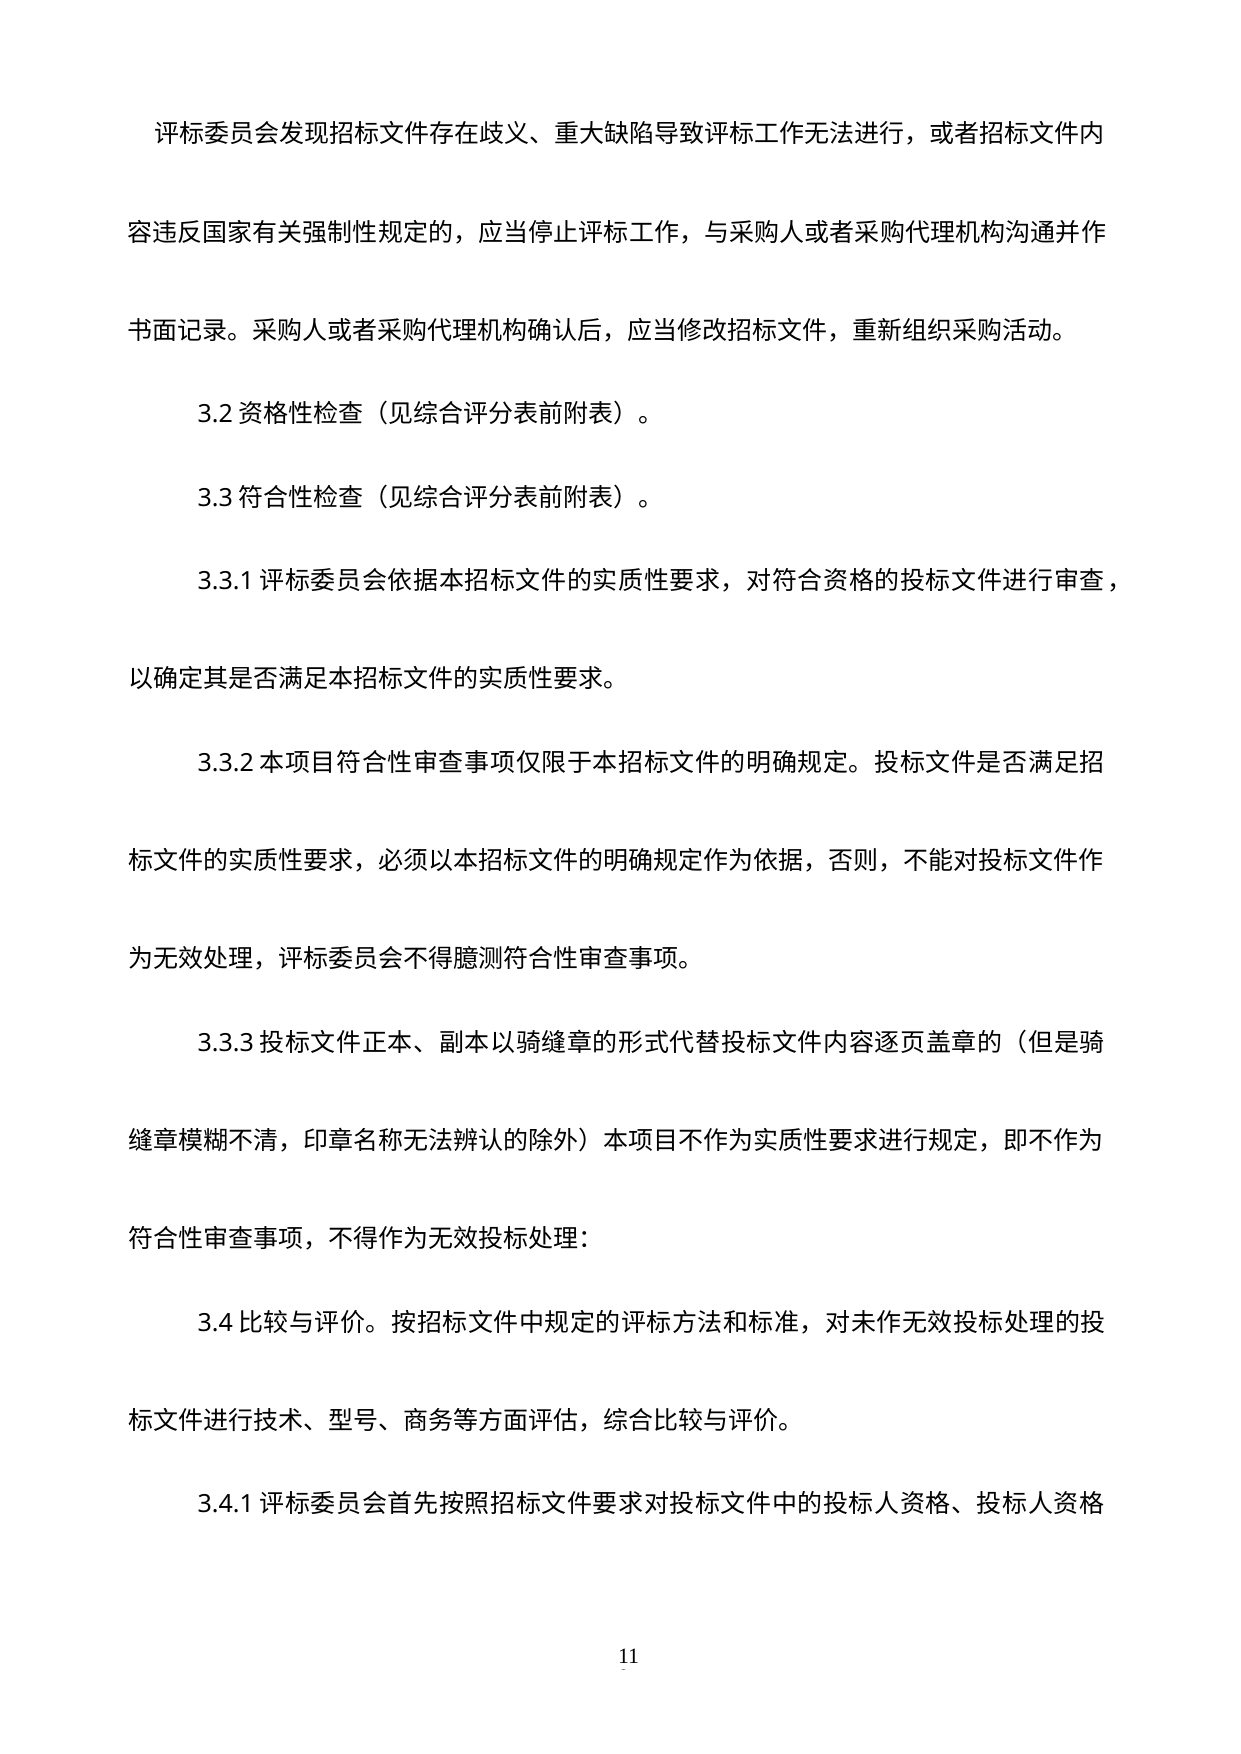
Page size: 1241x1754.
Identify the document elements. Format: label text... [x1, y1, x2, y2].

text 3.3符合性检查（见综合评分表前附表）。 [129, 463, 1107, 528]
text 3.3.1评标委员会依据本招标文件的实质性要求，对符合资格的投标文件进行审查，以确定其是否满足本招标文件的实质性要求。 [129, 546, 1107, 710]
text 3.4比较与评价。按招标文件中规定的评标方法和标准，对未作无效投标处理的投标文件进行技术、型号、商务等方面评估，综合比较与评价。 [129, 1287, 1107, 1451]
text 评标委员会发现招标文件存在歧义、重大缺陷导致评标工作无法进行，或者招标文件内容违反国家有关强制性规定的，应当停止评标工作，与采购人或者采购代理机构沟通并作书面记录。采购人或者采购代理机构确认后，应当修改招标文件，重新组织采购活动。 [127, 99, 1107, 361]
text 3.3.3投标文件正本、副本以骑缝章的形式代替投标文件内容逐页盖章的（但是骑缝章模糊不清，印章名称无法辨认的除外）本项目不作为实质性要求进行规定，即不作为符合性审查事项，不得作为无效投标处理： [129, 1008, 1107, 1269]
text 3.2资格性检查（见综合评分表前附表）。 [129, 379, 1107, 444]
text 3.3.2本项目符合性审查事项仅限于本招标文件的明确规定。投标文件是否满足招标文件的实质性要求，必须以本招标文件的明确规定作为依据，否则，不能对投标文件作为无效处理，评标委员会不得臆测符合性审查事项。 [129, 728, 1107, 989]
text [129, 1469, 1107, 1534]
